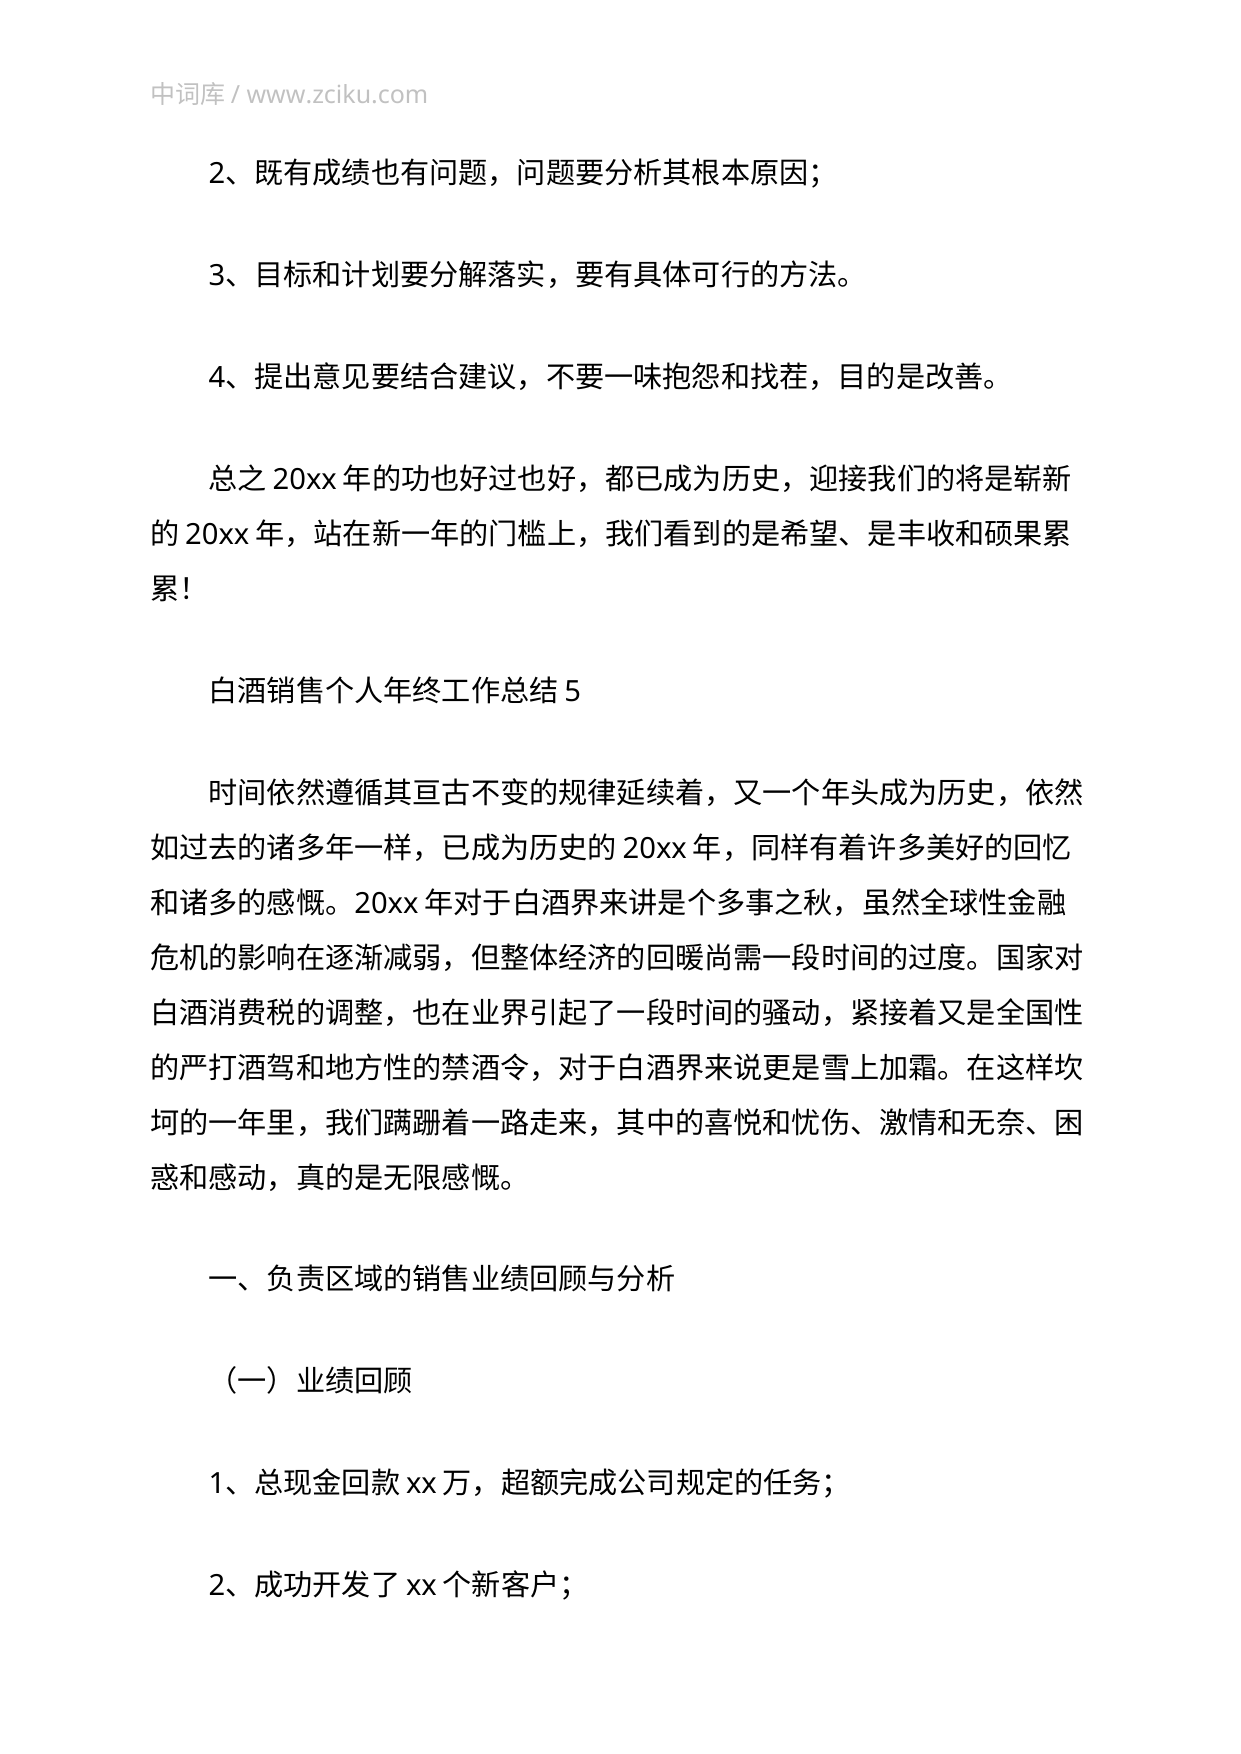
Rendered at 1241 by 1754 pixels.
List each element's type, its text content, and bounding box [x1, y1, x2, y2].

text 2、既有成绩也有问题，问题要分析其根本原因； [150, 150, 1090, 192]
text 时间依然遵循其亘古不变的规律延续着，又一个年头成为历史，依然如过去的诸多年一样，已成为历史的20xx年，同样有着许多美好的回忆和诸多的感慨。20xx年对于白酒界来讲是个多事之秋，虽然全球性金融危机的影响在逐渐减弱，但整体经济的回暖尚需一段时间的过度。国家对白酒消费税的调整，也在业界引起了一段时间的骚动，紧接着又是全国性的严打酒驾和地方性的禁酒令，对于白酒界来说更是雪上加霜。在这样坎坷的一年里，我们蹒跚着一路走来，其中的喜悦和忧伤、激情和无奈、困惑和感动，真的是无限感慨。 [150, 770, 1090, 1196]
text 3、目标和计划要分解落实，要有具体可行的方法。 [150, 252, 1090, 294]
text 4、提出意见要结合建议，不要一味抱怨和找茬，目的是改善。 [150, 354, 1090, 396]
text （一）业绩回顾 [150, 1358, 1090, 1400]
text 一、负责区域的销售业绩回顾与分析 [150, 1256, 1090, 1298]
text 总之20xx年的功也好过也好，都已成为历史，迎接我们的将是崭新的20xx年，站在新一年的门槛上，我们看到的是希望、是丰收和硕果累累！ [150, 456, 1090, 608]
text 1、总现金回款xx万，超额完成公司规定的任务； [150, 1459, 1090, 1502]
text 白酒销售个人年终工作总结5 [150, 668, 1090, 710]
text 2、成功开发了xx个新客户； [150, 1561, 1090, 1604]
